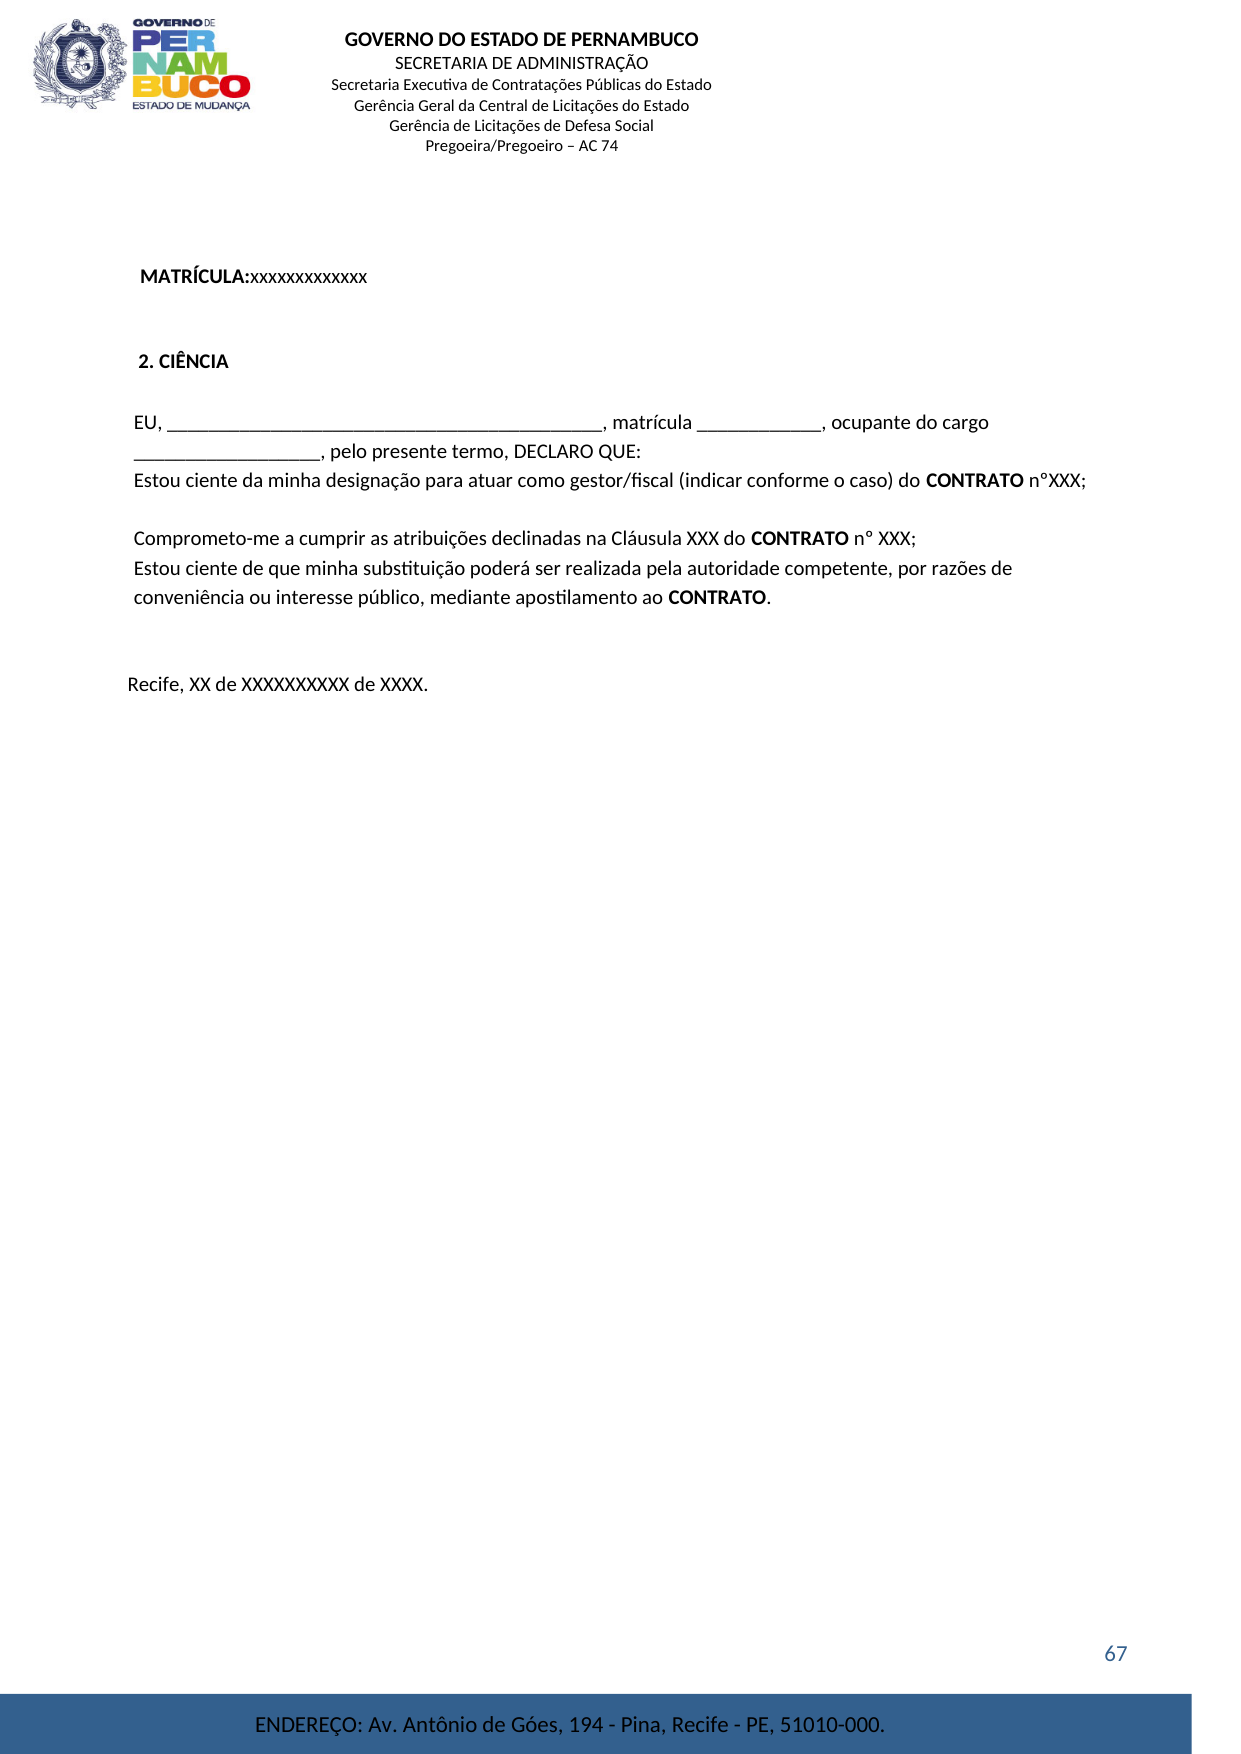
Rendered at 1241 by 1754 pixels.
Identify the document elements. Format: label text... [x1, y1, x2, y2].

text Recife, XX de XXXXXXXXXX de XXXX. [127, 671, 1127, 697]
text EU, __________________________________________, matrícula ____________, ocupante do cargo __________________, pelo presente termo, DECLARO QUE: [133, 409, 1121, 463]
text Comprometo-me a cumprir as atribuições declinadas na Cláusula XXX do CONTRATO nº XXX; [133, 526, 1121, 551]
text Estou ciente de que minha substituição poderá ser realizada pela autoridade competente, por razões de conveniência ou interesse público, mediante apostilamento ao CONTRATO. [133, 555, 1121, 609]
text Estou ciente da minha designação para atuar como gestor/fiscal (indicar conforme o caso) do CONTRATO nºXXX; [133, 467, 1121, 493]
picture [23, 10, 259, 116]
table_header 2. CIÊNCIA [127, 347, 239, 380]
text MATRÍCULA:xxxxxxxxxxxxx [140, 263, 1115, 289]
